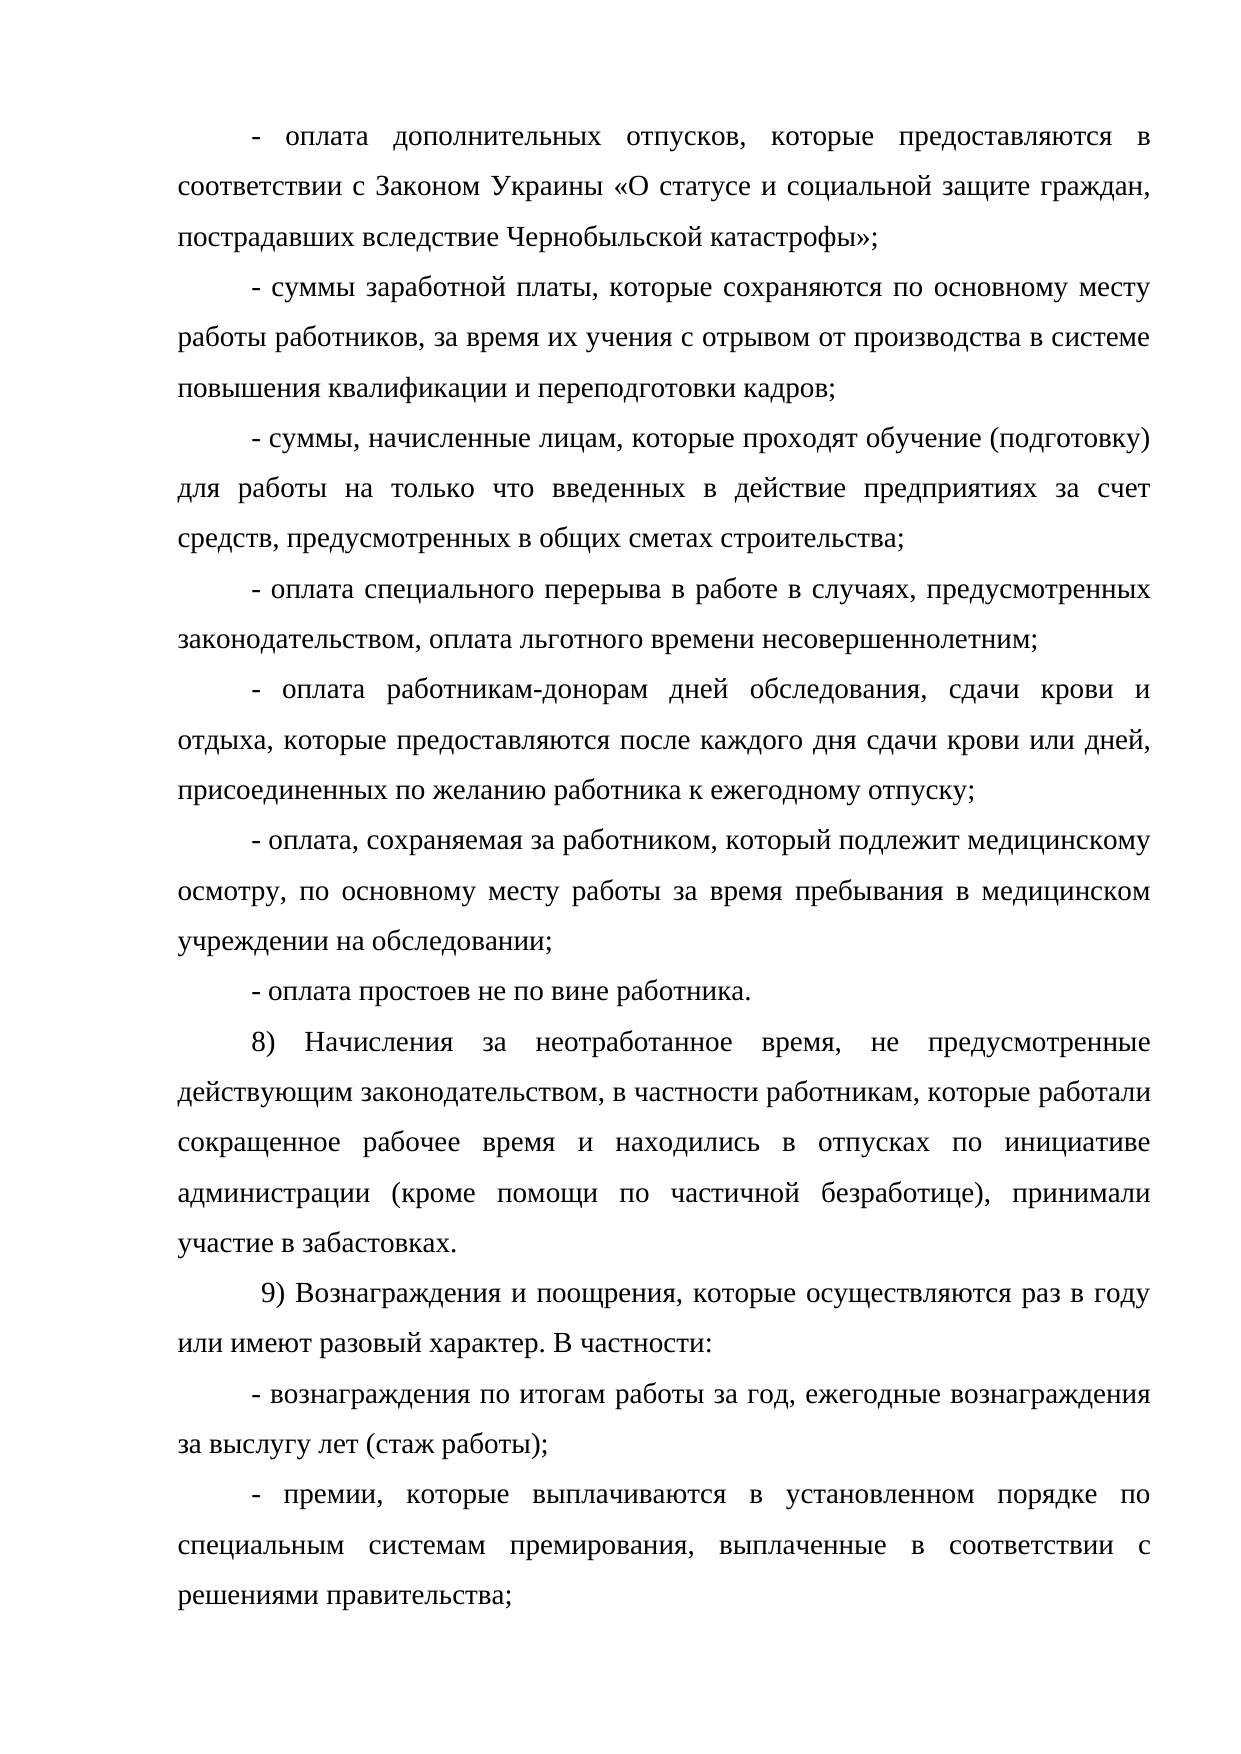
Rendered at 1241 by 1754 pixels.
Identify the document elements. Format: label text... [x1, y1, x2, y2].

text - оплата, сохраняемая за работником, который подлежит медицинскому осмотру, по основному месту работы за время пребывания в медицинском учреждении на обследовании; [177, 822, 1152, 957]
text - оплата простоев не по вине работника. [177, 973, 1152, 1007]
text - вознаграждения по итогам работы за год, ежегодные вознаграждения за выслугу лет (стаж работы); [177, 1376, 1152, 1460]
text - оплата работникам-донорам дней обследования, сдачи крови и отдыха, которые предоставляются после каждого дня сдачи крови или дней, присоединенных по желанию работника к ежегодному отпуску; [177, 672, 1152, 806]
text - премии, которые выплачиваются в установленном порядке по специальным системам премирования, выплаченные в соответствии с решениями правительства; [177, 1477, 1152, 1611]
text 9) Вознаграждения и поощрения, которые осуществляются раз в году или имеют разовый характер. В частности: [177, 1275, 1152, 1359]
text 8) Начисления за неотработанное время, не предусмотренные действующим законодательством, в частности работникам, которые работали сокращенное рабочее время и находились в отпусках по инициативе администрации (кроме помощи по частичной безработице), принимали участие в забастовках. [177, 1024, 1152, 1258]
text - суммы заработной платы, которые сохраняются по основному месту работы работников, за время их учения с отрывом от производства в системе повышения квалификации и переподготовки кадров; [177, 269, 1152, 403]
text - суммы, начисленные лицам, которые проходят обучение (подготовку) для работы на только что введенных в действие предприятиях за счет средств, предусмотренных в общих сметах строительства; [177, 420, 1152, 554]
text - оплата специального перерыва в работе в случаях, предусмотренных законодательством, оплата льготного времени несовершеннолетним; [177, 571, 1152, 655]
text - оплата дополнительных отпусков, которые предоставляются в соответствии с Законом Украины «О статусе и социальной защите граждан, пострадавших вследствие Чернобыльской катастрофы»; [177, 118, 1152, 252]
